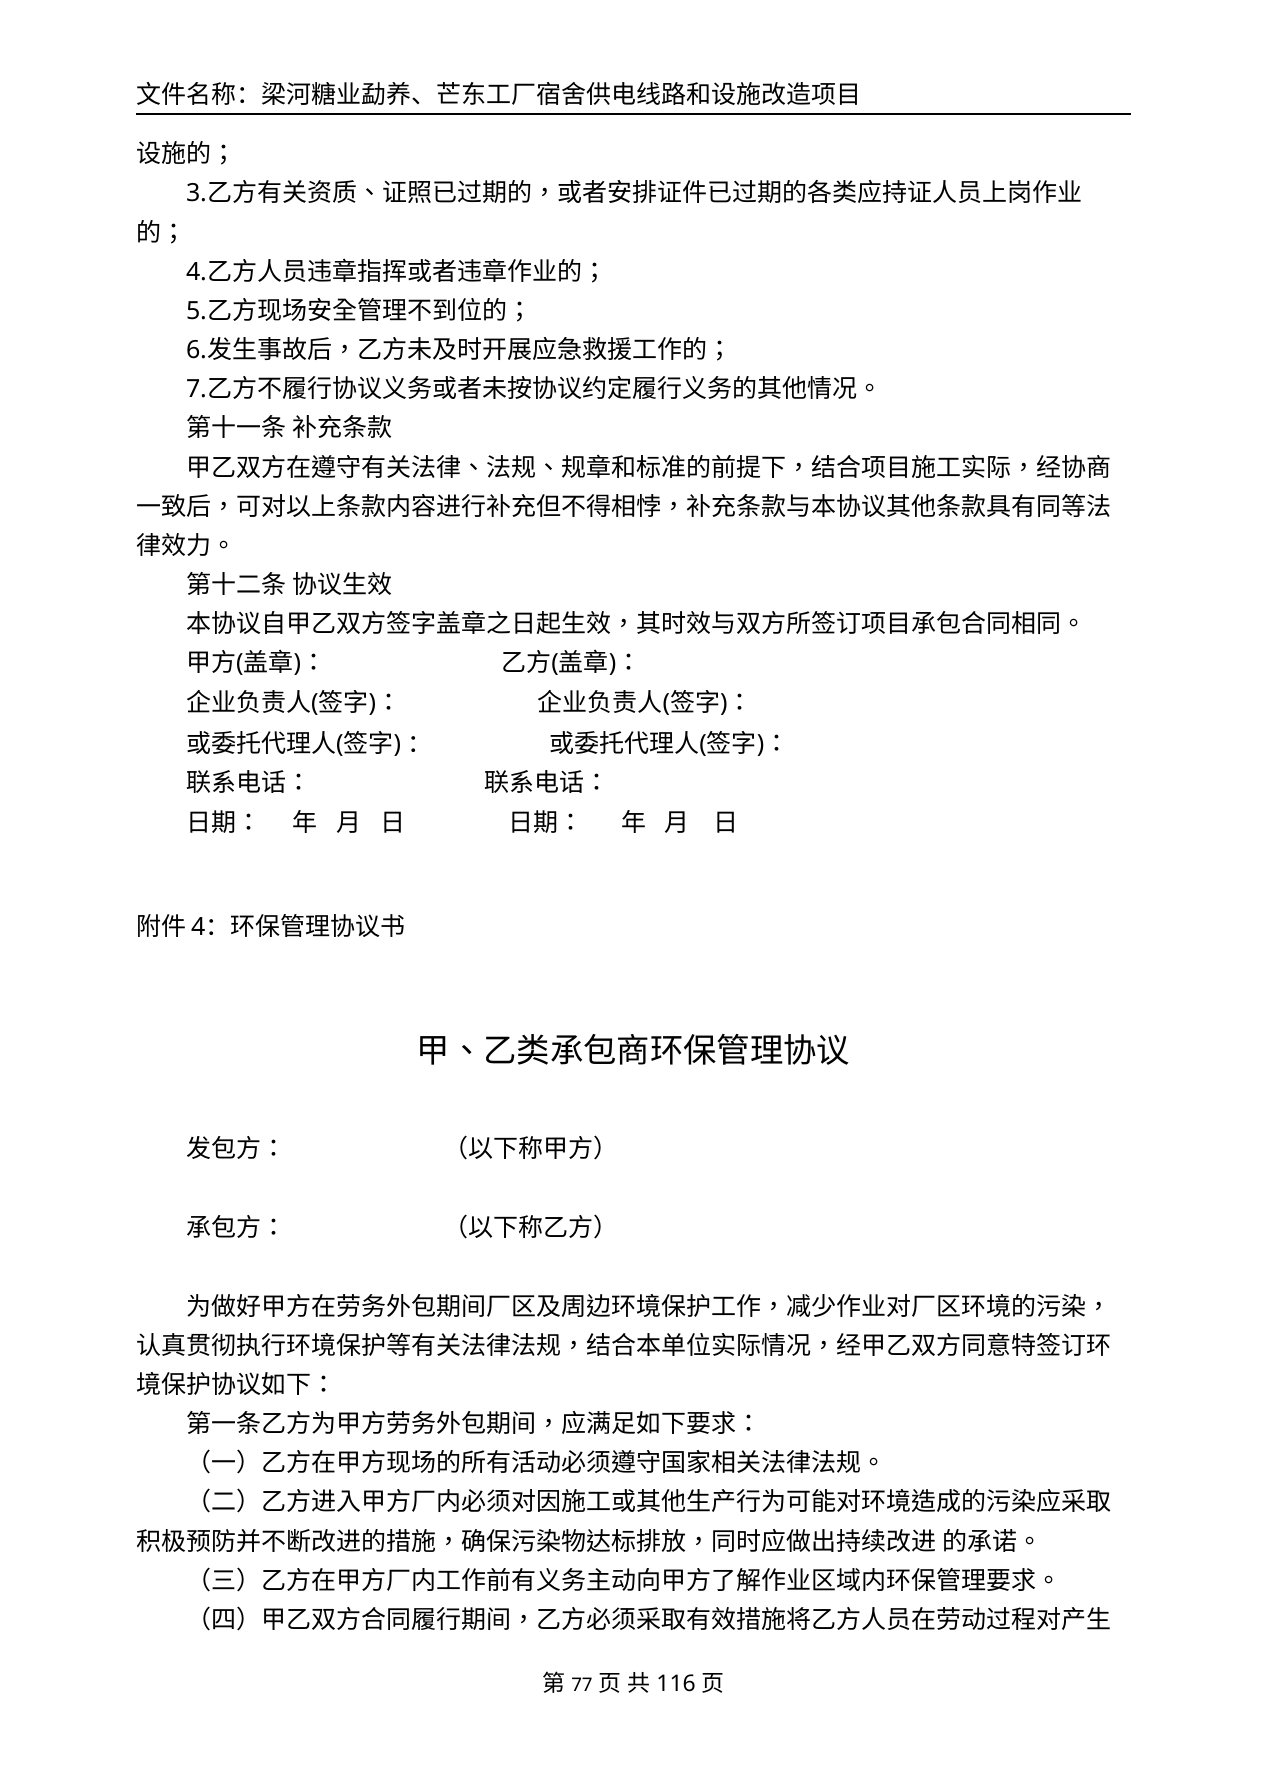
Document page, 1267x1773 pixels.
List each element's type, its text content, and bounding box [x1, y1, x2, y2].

text 5.乙方现场安全管理不到位的； [136, 292, 1131, 327]
text 联系电话： 联系电话： [136, 765, 1131, 799]
text 3.乙方有关资质、证照已过期的，或者安排证件已过期的各类应持证人员上岗作业的； [136, 175, 1131, 248]
text 日期： 年 月 日 日期： 年 月 日 [136, 804, 1131, 838]
text 或委托代理人(签字) ： 或委托代理人(签字)： [136, 723, 1131, 759]
text 6.发生事故后，乙方未及时开展应急救援工作的； [136, 332, 1131, 366]
text 发包方： （以下称甲方） [136, 1131, 1131, 1165]
text 企业负责人(签字)： 企业负责人(签字)： [136, 684, 1131, 718]
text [136, 136, 1131, 170]
text 4.乙方人员违章指挥或者违章作业的； [136, 253, 1131, 287]
text 7.乙方不履行协议义务或者未按协议约定履行义务的其他情况。 [136, 371, 1131, 405]
text 第一条乙方为甲方劳务外包期间，应满足如下要求： [136, 1406, 1131, 1440]
text 第十一条 补充条款 [136, 410, 1131, 444]
text 为做好甲方在劳务外包期间厂区及周边环境保护工作，减少作业对厂区环境的污染，认真贯彻执行环境保护等有关法律法规，结合本单位实际情况，经甲乙双方同意特签订环境保护协议如下： [136, 1288, 1131, 1401]
text （二）乙方进入甲方厂内必须对因施工或其他生产行为可能对环境造成的污染应采取积极预防并不断改进的措施，确保污染物达标排放，同时应做出持续改进 的承诺。 [136, 1484, 1131, 1557]
text 承包方： （以下称乙方） [136, 1209, 1131, 1243]
text 第十二条 协议生效 [136, 567, 1131, 601]
text 甲方(盖章)： 乙方(盖章)： [136, 645, 1131, 679]
text 甲乙双方在遵守有关法律、法规、规章和标准的前提下，结合项目施工实际，经协商一致后，可对以上条款内容进行补充但不得相悖，补充条款与本协议其他条款具有同等法律效力。 [136, 449, 1131, 562]
text （一）乙方在甲方现场的所有活动必须遵守国家相关法律法规。 [136, 1445, 1131, 1479]
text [136, 1601, 1131, 1636]
text 附件4：环保管理协议书 [136, 906, 1131, 943]
text 甲、乙类承包商环保管理协议 [136, 1026, 1131, 1072]
text （三）乙方在甲方厂内工作前有义务主动向甲方了解作业区域内环保管理要求。 [136, 1562, 1131, 1596]
text 本协议自甲乙双方签字盖章之日起生效，其时效与双方所签订项目承包合同相同。 [136, 606, 1131, 640]
